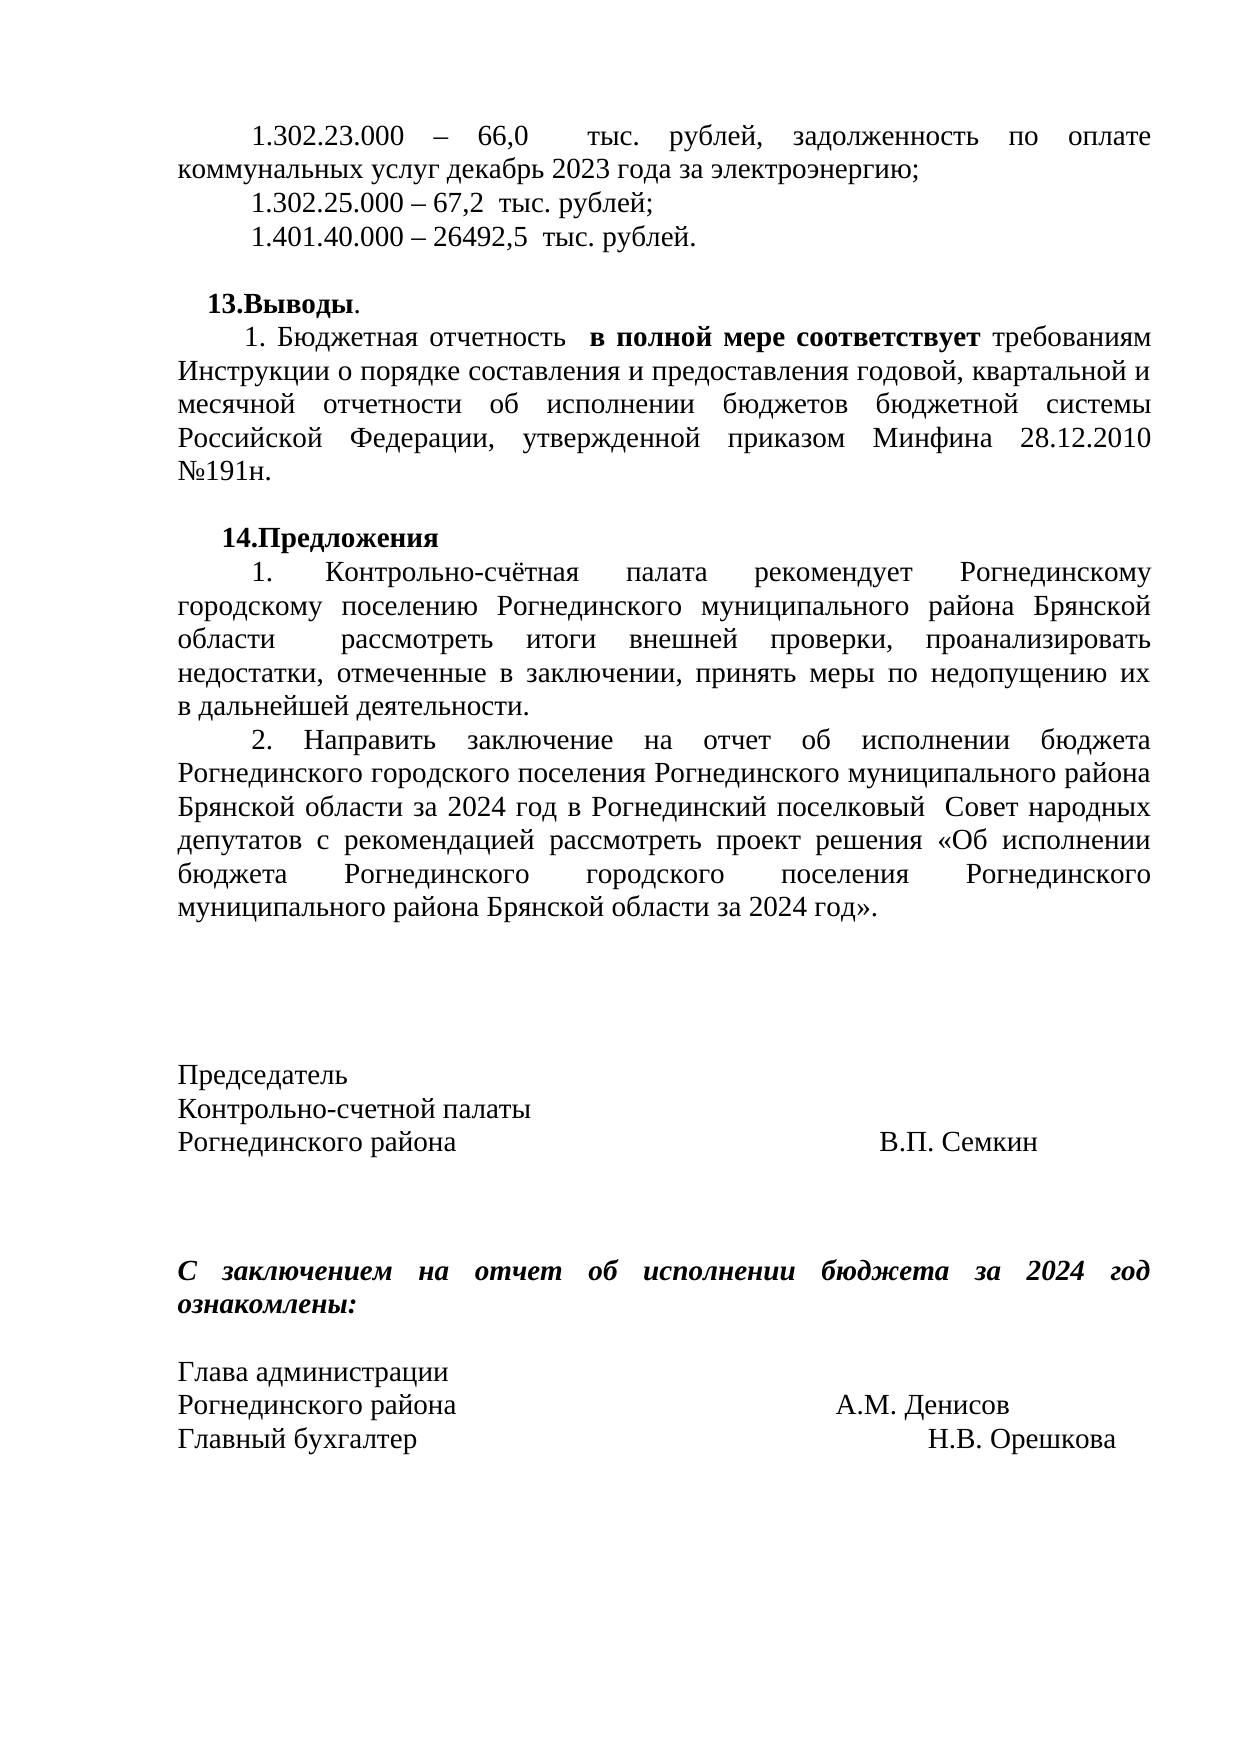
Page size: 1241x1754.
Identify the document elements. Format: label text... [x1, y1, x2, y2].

text 1.401.40.000 – 26492,5 тыс. рублей. [177, 219, 1152, 252]
text Рогнединского района А.М. Денисов [177, 1387, 1152, 1421]
text 1.302.23.000 – 66,0 тыс. рублей, задолженность по оплате коммунальных услуг декабрь 2023 года за электроэнергию; [177, 118, 1152, 185]
text Главный бухгалтер Н.В. Орешкова [177, 1421, 1152, 1454]
text Рогнединского района В.П. Семкин [177, 1124, 1152, 1158]
text 14.Предложения [177, 521, 1152, 554]
text Глава администрации [177, 1354, 1152, 1387]
text С заключением на отчет об исполнении бюджета за 2024 год ознакомлены: [177, 1253, 1152, 1320]
text 1.302.25.000 – 67,2 тыс. рублей; [177, 185, 1152, 219]
text 13.Выводы. [177, 286, 1152, 319]
text Контрольно-счетной палаты [177, 1091, 1152, 1124]
list Контрольно-счётная палата рекомендует Рогнединскому городскому поселению Рогнединского муниципального района Брянской области рассмотреть итоги внешней проверки, проанализировать недостатки, отмеченные в заключении, принять меры по недопущению их в дальнейшей деятельности. [177, 554, 1152, 722]
text 1. Бюджетная отчетность в полной мере соответствует требованиям Инструкции о порядке составления и предоставления годовой, квартальной и месячной отчетности об исполнении бюджетов бюджетной системы Российской Федерации, утвержденной приказом Минфина 28.12.2010 №191н. [177, 319, 1152, 487]
text 2. Направить заключение на отчет об исполнении бюджета Рогнединского городского поселения Рогнединского муниципального района Брянской области за 2024 год в Рогнединский поселковый Совет народных депутатов с рекомендацией рассмотреть проект решения «Об исполнении бюджета Рогнединского городского поселения Рогнединского муниципального района Брянской области за 2024 год». [177, 722, 1152, 923]
text Председатель [177, 1057, 1152, 1091]
